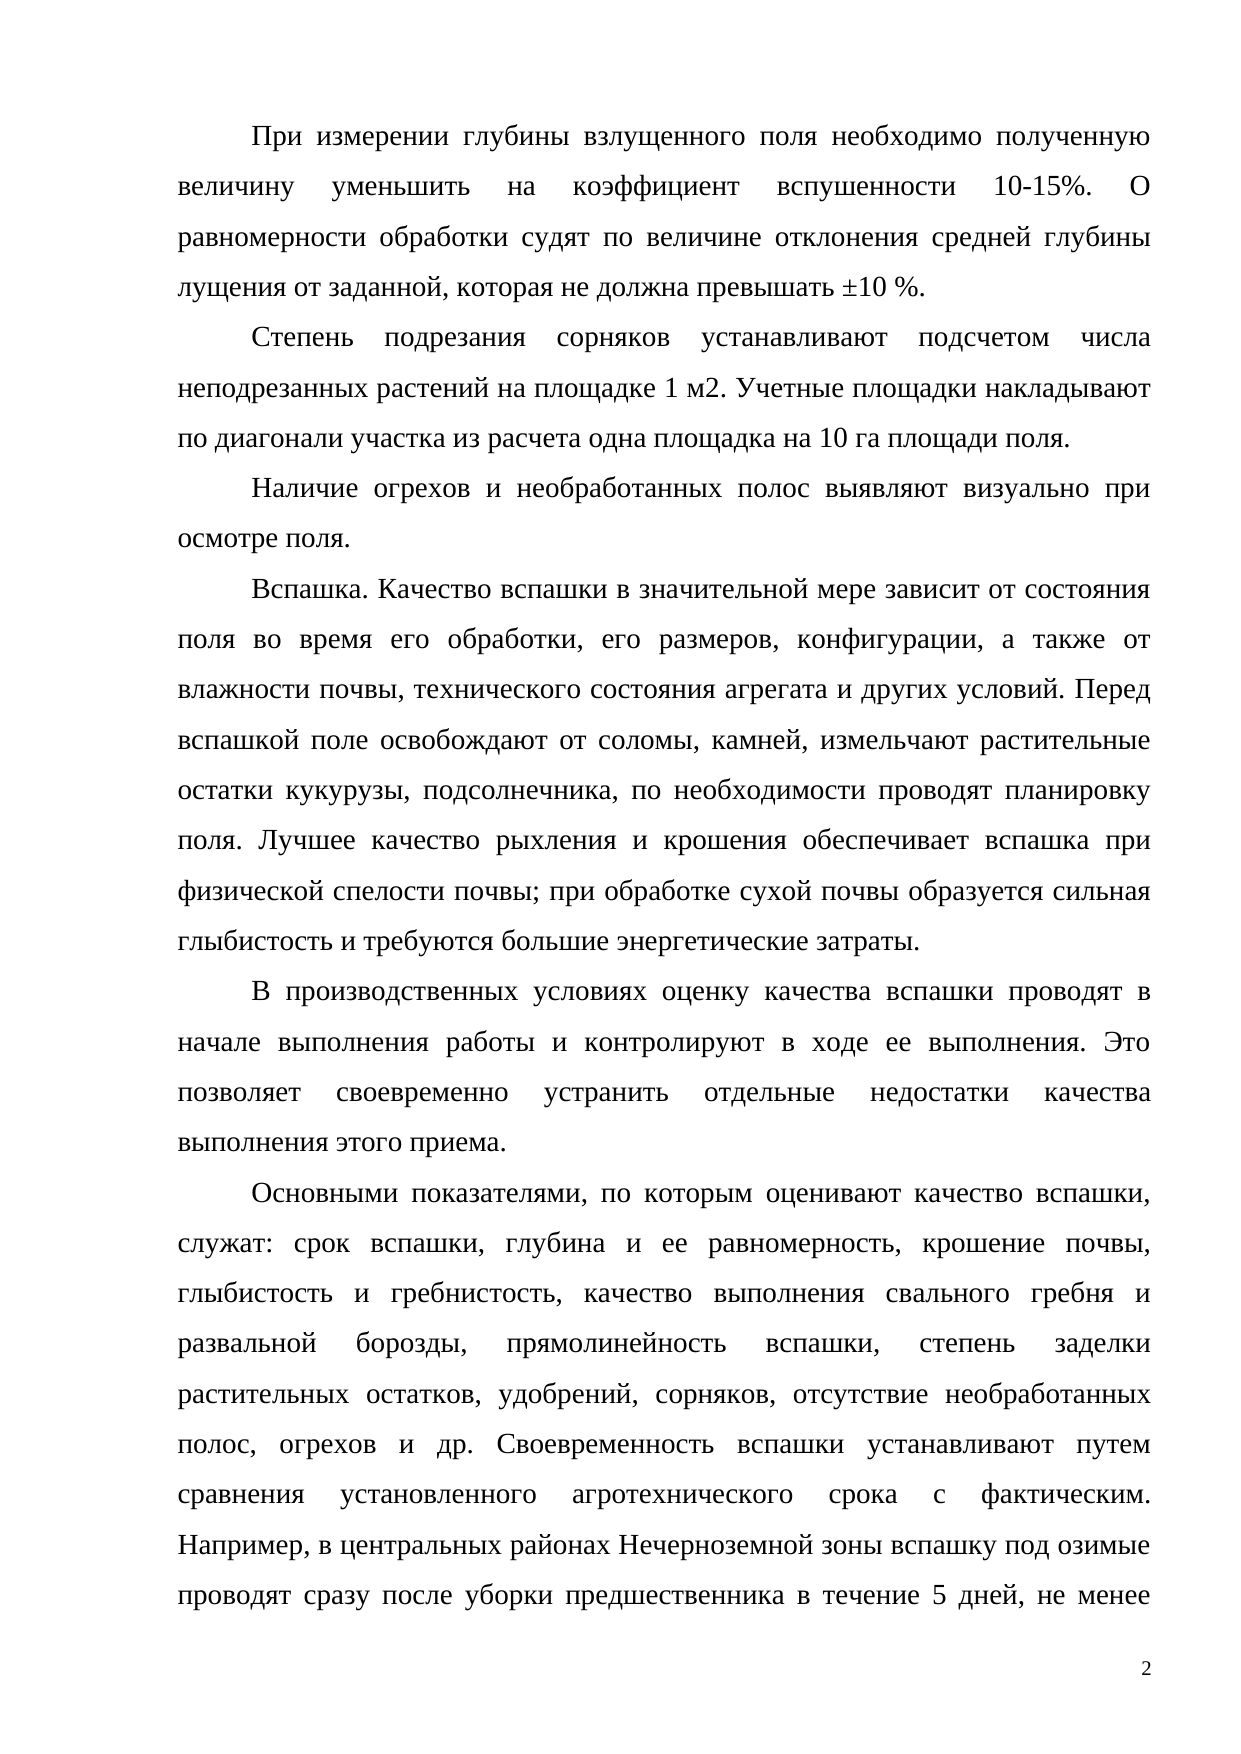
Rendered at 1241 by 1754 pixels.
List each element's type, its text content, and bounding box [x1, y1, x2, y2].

text В производственных условиях оценку качества вспашки проводят в начале выполнения работы и контролируют в ходе ее выполнения. Это позволяет своевременно устранить отдельные недостатки качества выполнения этого приема. [177, 973, 1152, 1158]
text При измерении глубины взлущенного поля необходимо полученную величину уменьшить на коэффициент вспушенности 10-15%. О равномерности обработки судят по величине отклонения средней глубины лущения от заданной, которая не должна превышать ±10 %. [177, 118, 1152, 303]
text Степень подрезания сорняков устанавливают подсчетом числа неподрезанных растений на площадке . Учетные площадки накладывают по диагонали участка из расчета одна площадка на площади поля. [177, 319, 1152, 453]
text Наличие огрехов и необработанных полос выявляют визуально при осмотре поля. [177, 470, 1152, 554]
text Вспашка. Качество вспашки в значительной мере зависит от состояния поля во время его обработки, его размеров, конфигурации, а также от влажности почвы, технического состояния агрегата и других условий. Перед вспашкой поле освобождают от соломы, камней, измельчают растительные остатки кукурузы, подсолнечника, по необходимости проводят планировку поля. Лучшее качество рыхления и крошения обеспечивает вспашка при физической спелости почвы; при обработке сухой почвы образуется сильная глыбистость и требуются большие энергетические затраты. [177, 571, 1152, 957]
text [177, 1175, 1152, 1611]
